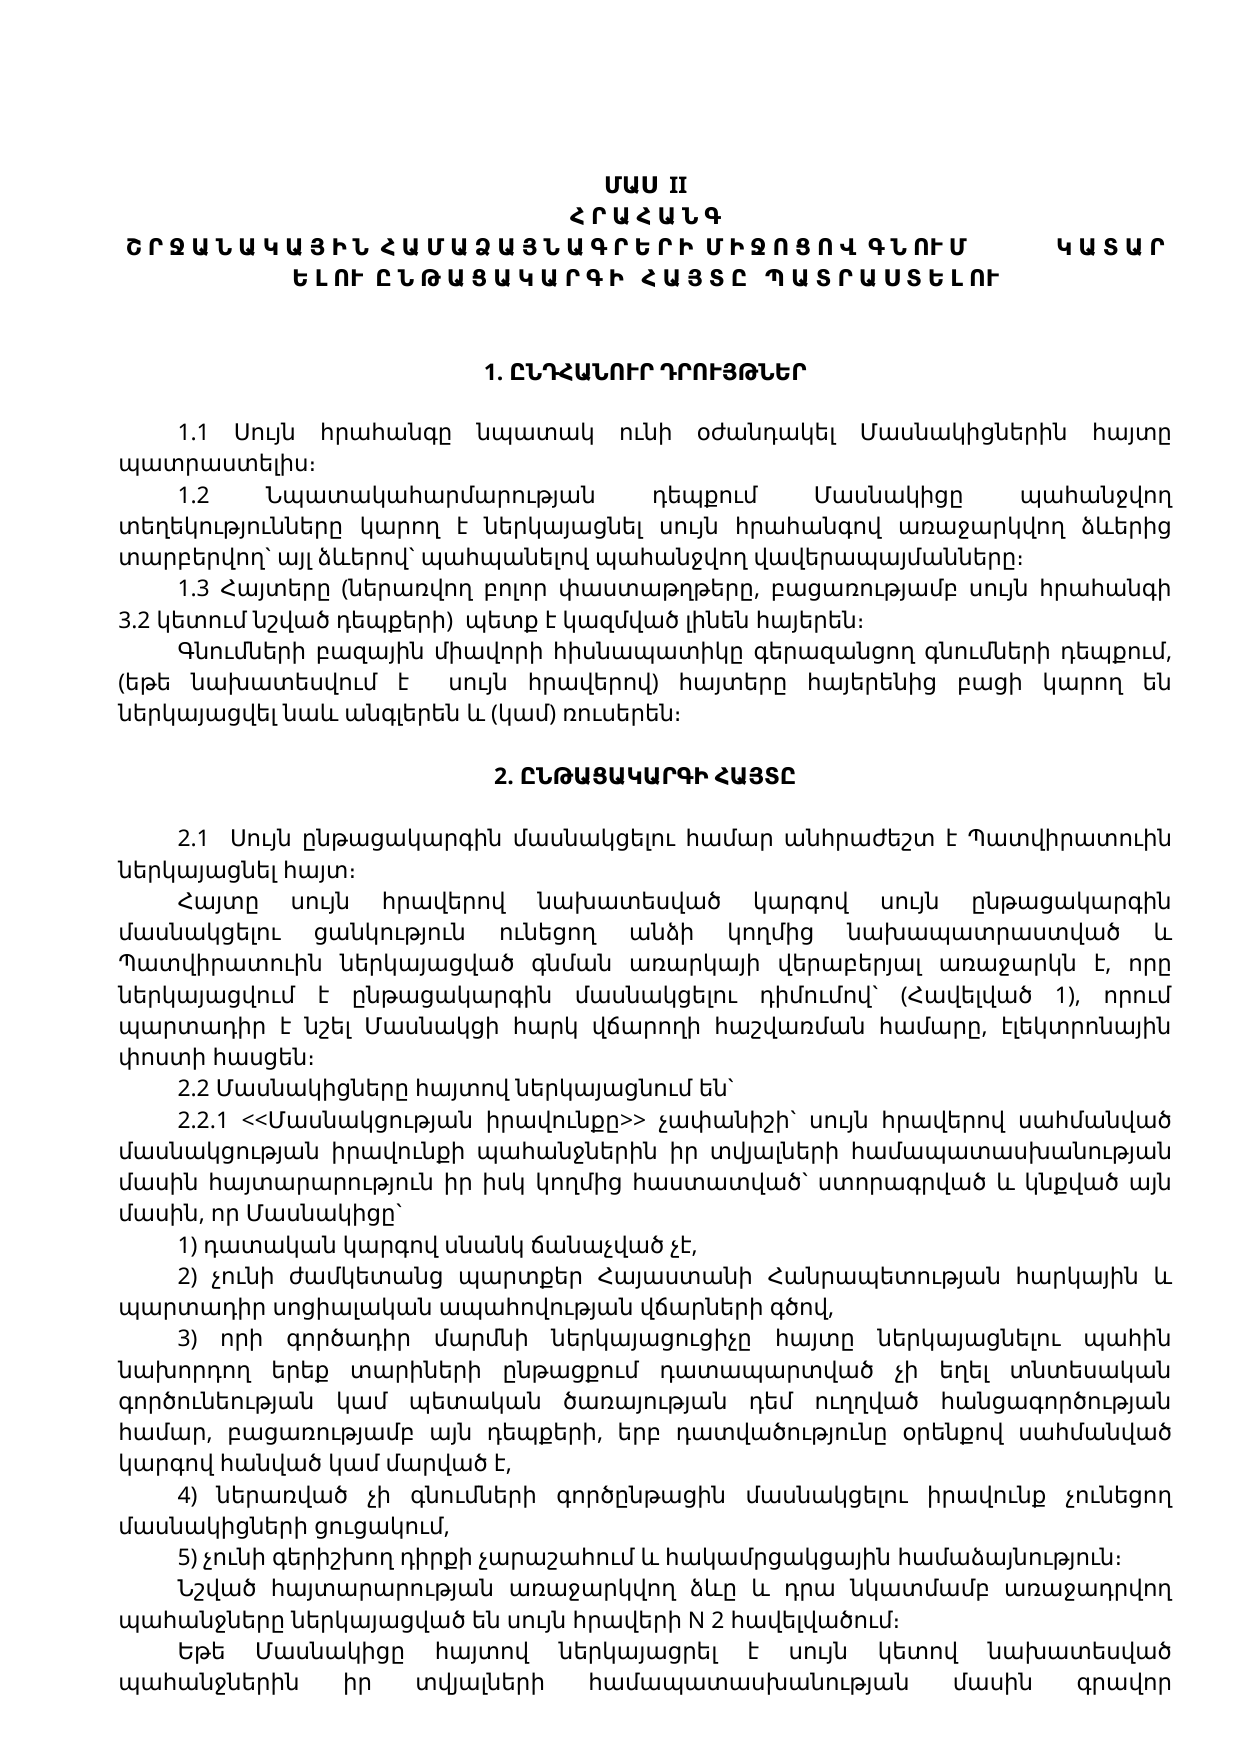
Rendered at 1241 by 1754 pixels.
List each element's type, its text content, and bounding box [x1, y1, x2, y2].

text 1. ԸՆԴՀԱՆՈՒՐ ԴՐՈՒՅԹՆԵՐ [118, 356, 1172, 387]
text Հայտը սույն հրավերով նախատեսված կարգով սույն ընթացակարգին մասնակցելու ցանկություն ունեցող անձի կողմից նախապատրաստված և Պատվիրատուին ներկայացված գնման առարկայի վերաբերյալ առաջարկն է, որը ներկայացվում է ընթացակարգին մասնակցելու դիմումով` (Հավելված 1), որում պարտադիր է նշել Մասնակցի հարկ վճարողի հաշվառման համարը, էլեկտրոնային փոստի հասցեն։ [118, 885, 1172, 1072]
text 5) չունի գերիշխող դիրքի չարաշահում և հակամրցակցային համաձայնություն։ [118, 1541, 1172, 1572]
text 2. ԸՆԹԱՑԱԿԱՐԳԻ ՀԱՅՏԸ [118, 760, 1172, 791]
text 3) որի գործադիր մարմնի ներկայացուցիչը հայտը ներկայացնելու պահին նախորդող երեք տարիների ընթացքում դատապարտված չի եղել տնտեսական գործունեության կամ պետական ծառայության դեմ ուղղված հանցագործության համար, բացառությամբ այն դեպքերի, երբ դատվածությունը օրենքով սահմանված կարգով հանված կամ մարված է, [118, 1322, 1172, 1479]
text 1.3 Հայտերը (ներառվող բոլոր փաստաթղթերը, բացառությամբ սույն հրահանգի 3.2 կետում նշված դեպքերի) պետք է կազմված լինեն հայերեն։ [118, 572, 1172, 635]
text Շ Ր Ջ Ա Ն Ա Կ Ա Յ Ի Ն Հ Ա Մ Ա Ձ Ա Յ Ն Ա Գ Ր Ե Ր Ի Մ Ի Ջ Ո Ց Ո Վ Գ Ն ՈՒ Մ Կ Ա Տ Ա Ր Ե Լ ՈՒ Ը Ն Թ Ա Ց Ա Կ Ա Ր Գ Ի Հ Ա Յ Տ Ը Պ Ա Տ Ր Ա Ս Տ Ե Լ ՈՒ [118, 231, 1173, 294]
text ՄԱՍ II [118, 169, 1173, 200]
text 1.1 Սույն հրահանգը նպատակ ունի օժանդակել Մասնակիցներին հայտը պատրաստելիս։ [118, 416, 1172, 479]
text 4) ներառված չի գնումների գործընթացին մասնակցելու իրավունք չունեցող մասնակիցների ցուցակում, [118, 1479, 1172, 1541]
text Գնումների բազային միավորի հիսնապատիկը գերազանցող գնումների դեպքում, (եթե նախատեսվում է սույն հրավերով) հայտերը հայերենից բացի կարող են ներկայացվել նաև անգլերեն և (կամ) ռուսերեն։ [118, 635, 1172, 729]
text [118, 1635, 1172, 1697]
text Հ Ր Ա Հ Ա Ն Գ [118, 200, 1173, 231]
text 1.2 Նպատակահարմարության դեպքում Մասնակիցը պահանջվող տեղեկությունները կարող է ներկայացնել սույն հրահանգով առաջարկվող ձևերից տարբերվող` այլ ձևերով` պահպանելով պահանջվող վավերապայմանները։ [118, 479, 1172, 572]
text 2.1 Սույն ընթացակարգին մասնակցելու համար անհրաժեշտ է Պատվիրատուին ներկայացնել հայտ։ [118, 822, 1172, 885]
text Նշված հայտարարության առաջարկվող ձևը և դրա նկատմամբ առաջադրվող պահանջները ներկայացված են սույն հրավերի N 2 հավելվածում։ [118, 1572, 1172, 1635]
text 1) դատական կարգով սնանկ ճանաչված չէ, [118, 1229, 1172, 1260]
text 2) չունի ժամկետանց պարտքեր Հայաստանի Հանրապետության հարկային և պարտադիր սոցիալական ապահովության վճարների գծով, [118, 1260, 1172, 1322]
text 2.2 Մասնակիցները հայտով ներկայացնում են` [118, 1072, 1172, 1104]
text 2.2.1 <<Մասնակցության իրավունքը>> չափանիշի` սույն հրավերով սահմանված մասնակցության իրավունքի պահանջներին իր տվյալների համապատասխանության մասին հայտարարություն իր իսկ կողմից հաստատված` ստորագրված և կնքված այն մասին, որ Մասնակիցը` [118, 1104, 1172, 1229]
